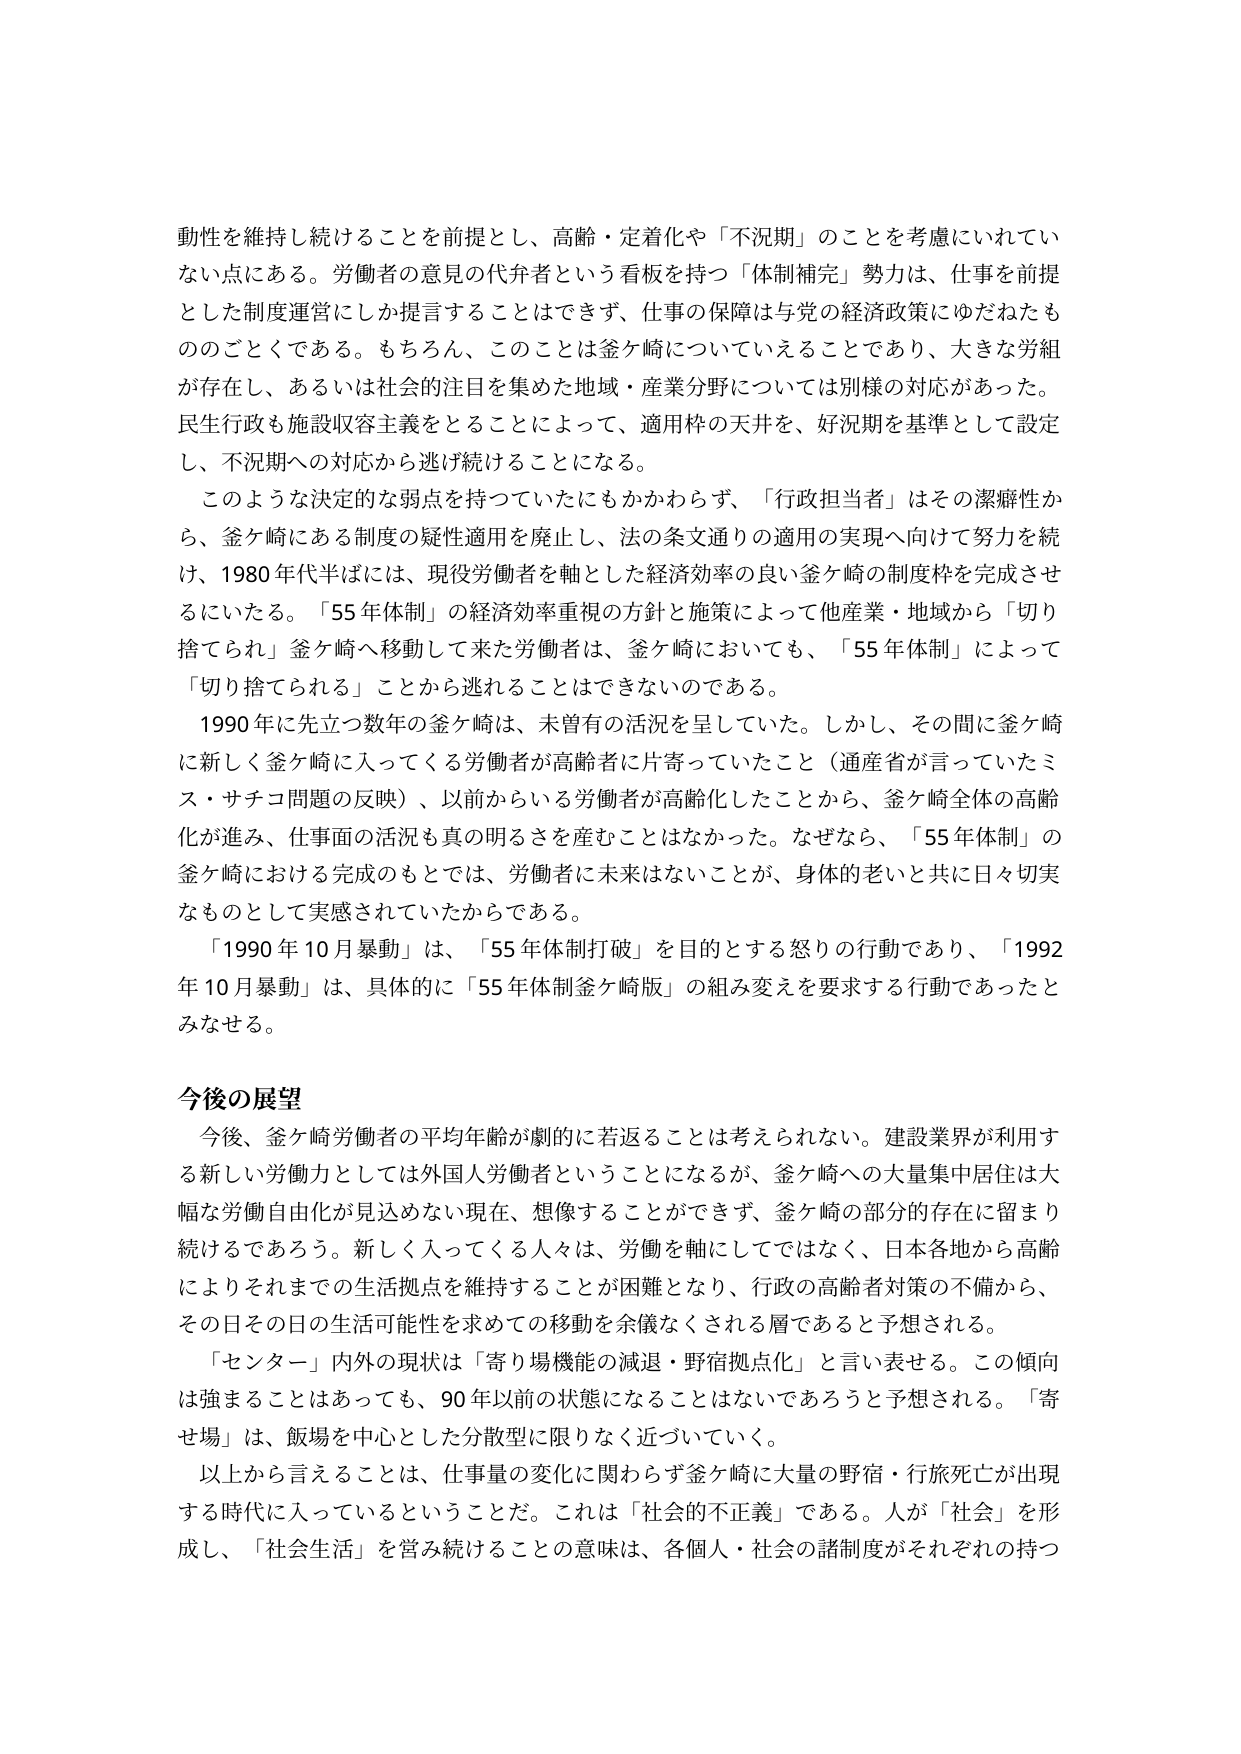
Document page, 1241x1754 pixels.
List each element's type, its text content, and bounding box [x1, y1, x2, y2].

text 今後の展望 [177, 1079, 1063, 1117]
text このような決定的な弱点を持つていたにもかかわらず、「行政担当者」はその潔癖性から、釜ケ崎にある制度の疑性適用を廃止し、法の条文通りの適用の実現へ向けて努力を続け、1980年代半ばには、現役労働者を軸とした経済効率の良い釜ケ崎の制度枠を完成させるにいたる。「55年体制」の経済効率重視の方針と施策によって他産業・地域から「切り捨てられ」釜ケ崎へ移動して来た労働者は、釜ケ崎においても、「55年体制」によって「切り捨てられる」ことから逃れることはできないのである。 [177, 479, 1063, 704]
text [177, 217, 1063, 479]
text 「1990年10月暴動」は、「55年体制打破」を目的とする怒りの行動であり、「1992年10月暴動」は、具体的に「55年体制釜ケ崎版」の組み変えを要求する行動であったとみなせる。 [177, 929, 1063, 1042]
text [177, 1454, 1063, 1567]
text 「センター」内外の現状は「寄り場機能の減退・野宿拠点化」と言い表せる。この傾向は強まることはあっても、90年以前の状態になることはないであろうと予想される。「寄せ場」は、飯場を中心とした分散型に限りなく近づいていく。 [177, 1342, 1063, 1454]
text 1990年に先立つ数年の釜ケ崎は、未曽有の活況を呈していた。しかし、その間に釜ケ崎に新しく釜ケ崎に入ってくる労働者が高齢者に片寄っていたこと（通産省が言っていたミス・サチコ問題の反映）、以前からいる労働者が高齢化したことから、釜ケ崎全体の高齢化が進み、仕事面の活況も真の明るさを産むことはなかった。なぜなら、「55年体制」の釜ケ崎における完成のもとでは、労働者に未来はないことが、身体的老いと共に日々切実なものとして実感されていたからである。 [177, 704, 1063, 929]
text 今後、釜ケ崎労働者の平均年齢が劇的に若返ることは考えられない。建設業界が利用する新しい労働力としては外国人労働者ということになるが、釜ケ崎への大量集中居住は大幅な労働自由化が見込めない現在、想像することができず、釜ケ崎の部分的存在に留まり続けるであろう。新しく入ってくる人々は、労働を軸にしてではなく、日本各地から高齢によりそれまでの生活拠点を維持することが困難となり、行政の高齢者対策の不備から、その日その日の生活可能性を求めての移動を余儀なくされる層であると予想される。 [177, 1117, 1063, 1342]
